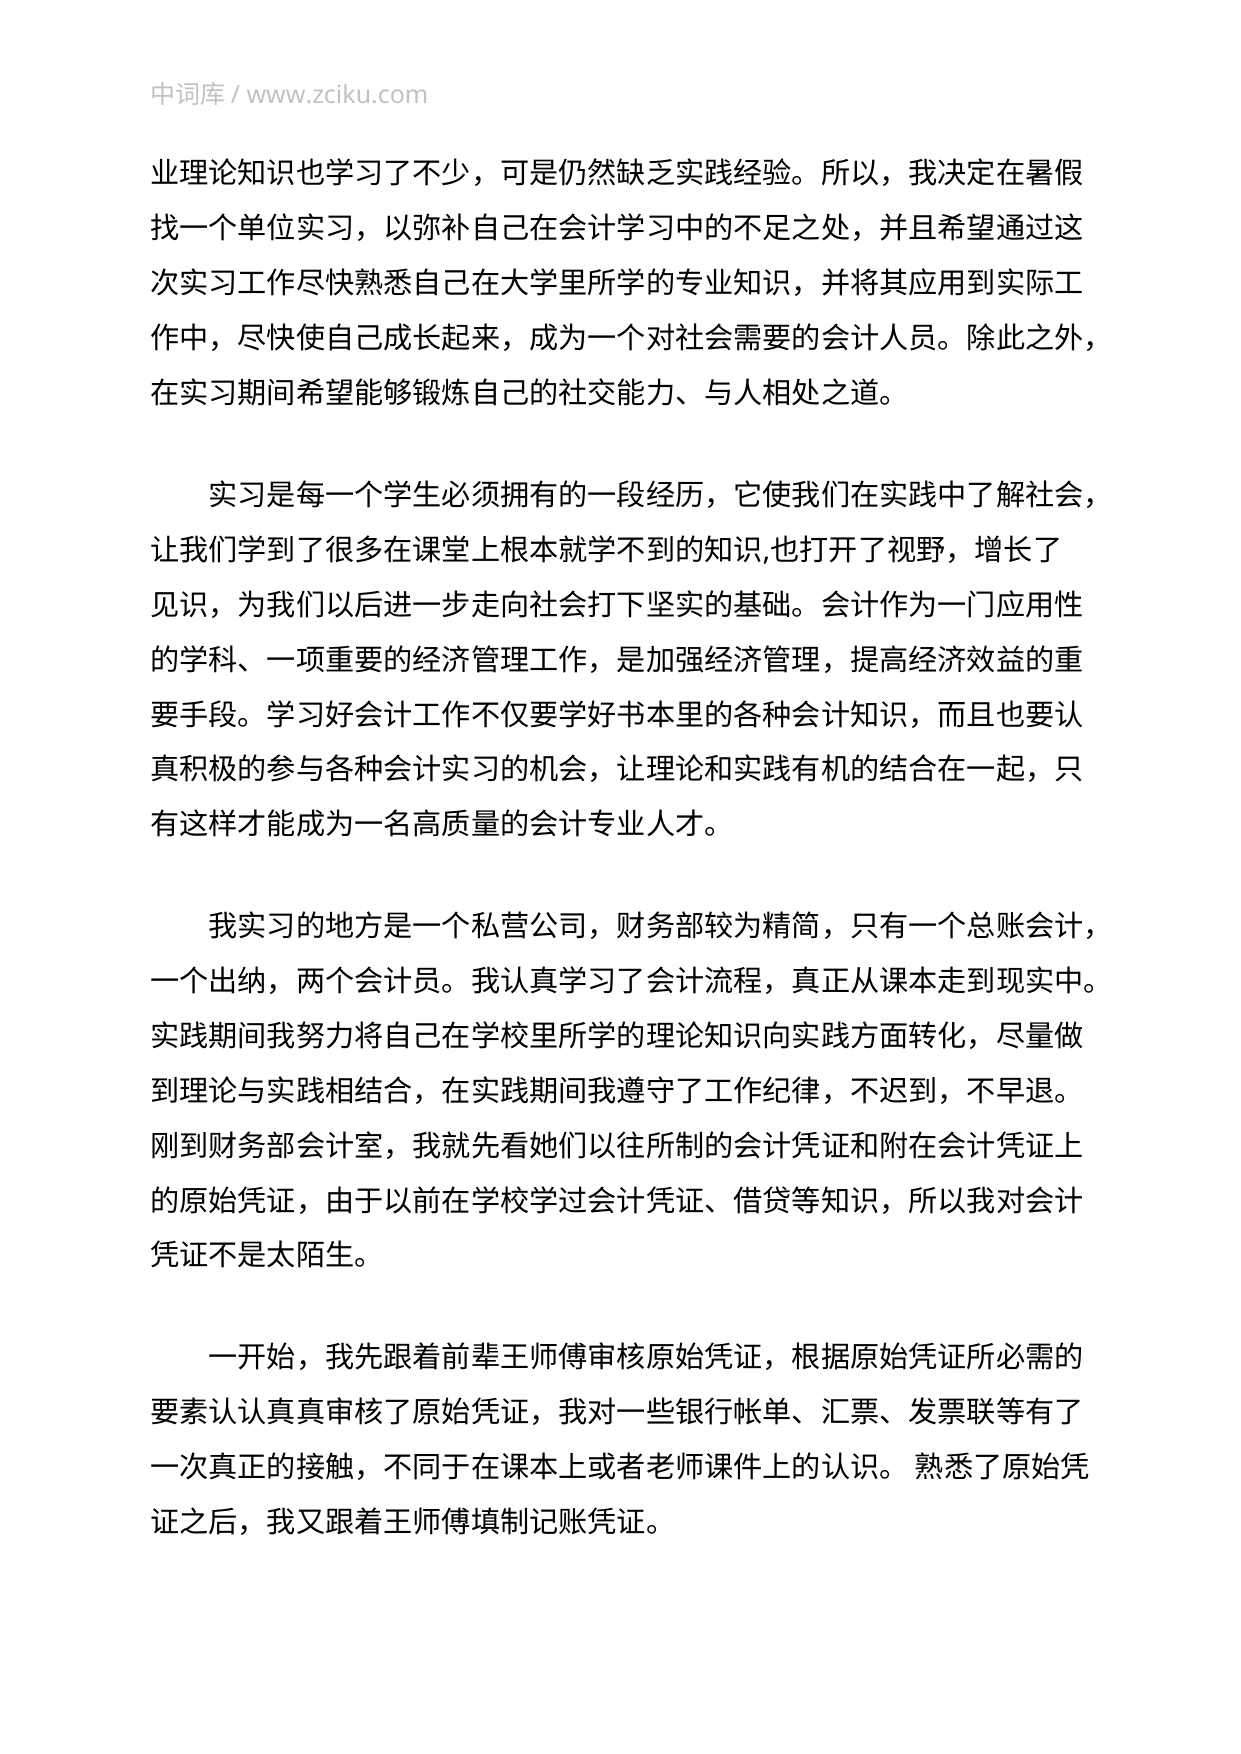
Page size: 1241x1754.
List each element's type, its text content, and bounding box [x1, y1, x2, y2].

text 实习是每一个学生必须拥有的一段经历，它使我们在实践中了解社会，让我们学到了很多在课堂上根本就学不到的知识,也打开了视野，增长了见识，为我们以后进一步走向社会打下坚实的基础。会计作为一门应用性的学科、一项重要的经济管理工作，是加强经济管理，提高经济效益的重要手段。学习好会计工作不仅要学好书本里的各种会计知识，而且也要认真积极的参与各种会计实习的机会，让理论和实践有机的结合在一起，只有这样才能成为一名高质量的会计专业人才。 [150, 471, 1090, 843]
text 一开始，我先跟着前辈王师傅审核原始凭证，根据原始凭证所必需的要素认认真真审核了原始凭证，我对一些银行帐单、汇票、发票联等有了一次真正的接触，不同于在课本上或者老师课件上的认识。 熟悉了原始凭证之后，我又跟着王师傅填制记账凭证。 [150, 1334, 1090, 1541]
text 我实习的地方是一个私营公司，财务部较为精简，只有一个总账会计，一个出纳，两个会计员。我认真学习了会计流程，真正从课本走到现实中。实践期间我努力将自己在学校里所学的理论知识向实践方面转化，尽量做到理论与实践相结合，在实践期间我遵守了工作纪律，不迟到，不早退。刚到财务部会计室，我就先看她们以往所制的会计凭证和附在会计凭证上的原始凭证，由于以前在学校学过会计凭证、借贷等知识，所以我对会计凭证不是太陌生。 [150, 903, 1090, 1274]
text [150, 150, 1090, 412]
